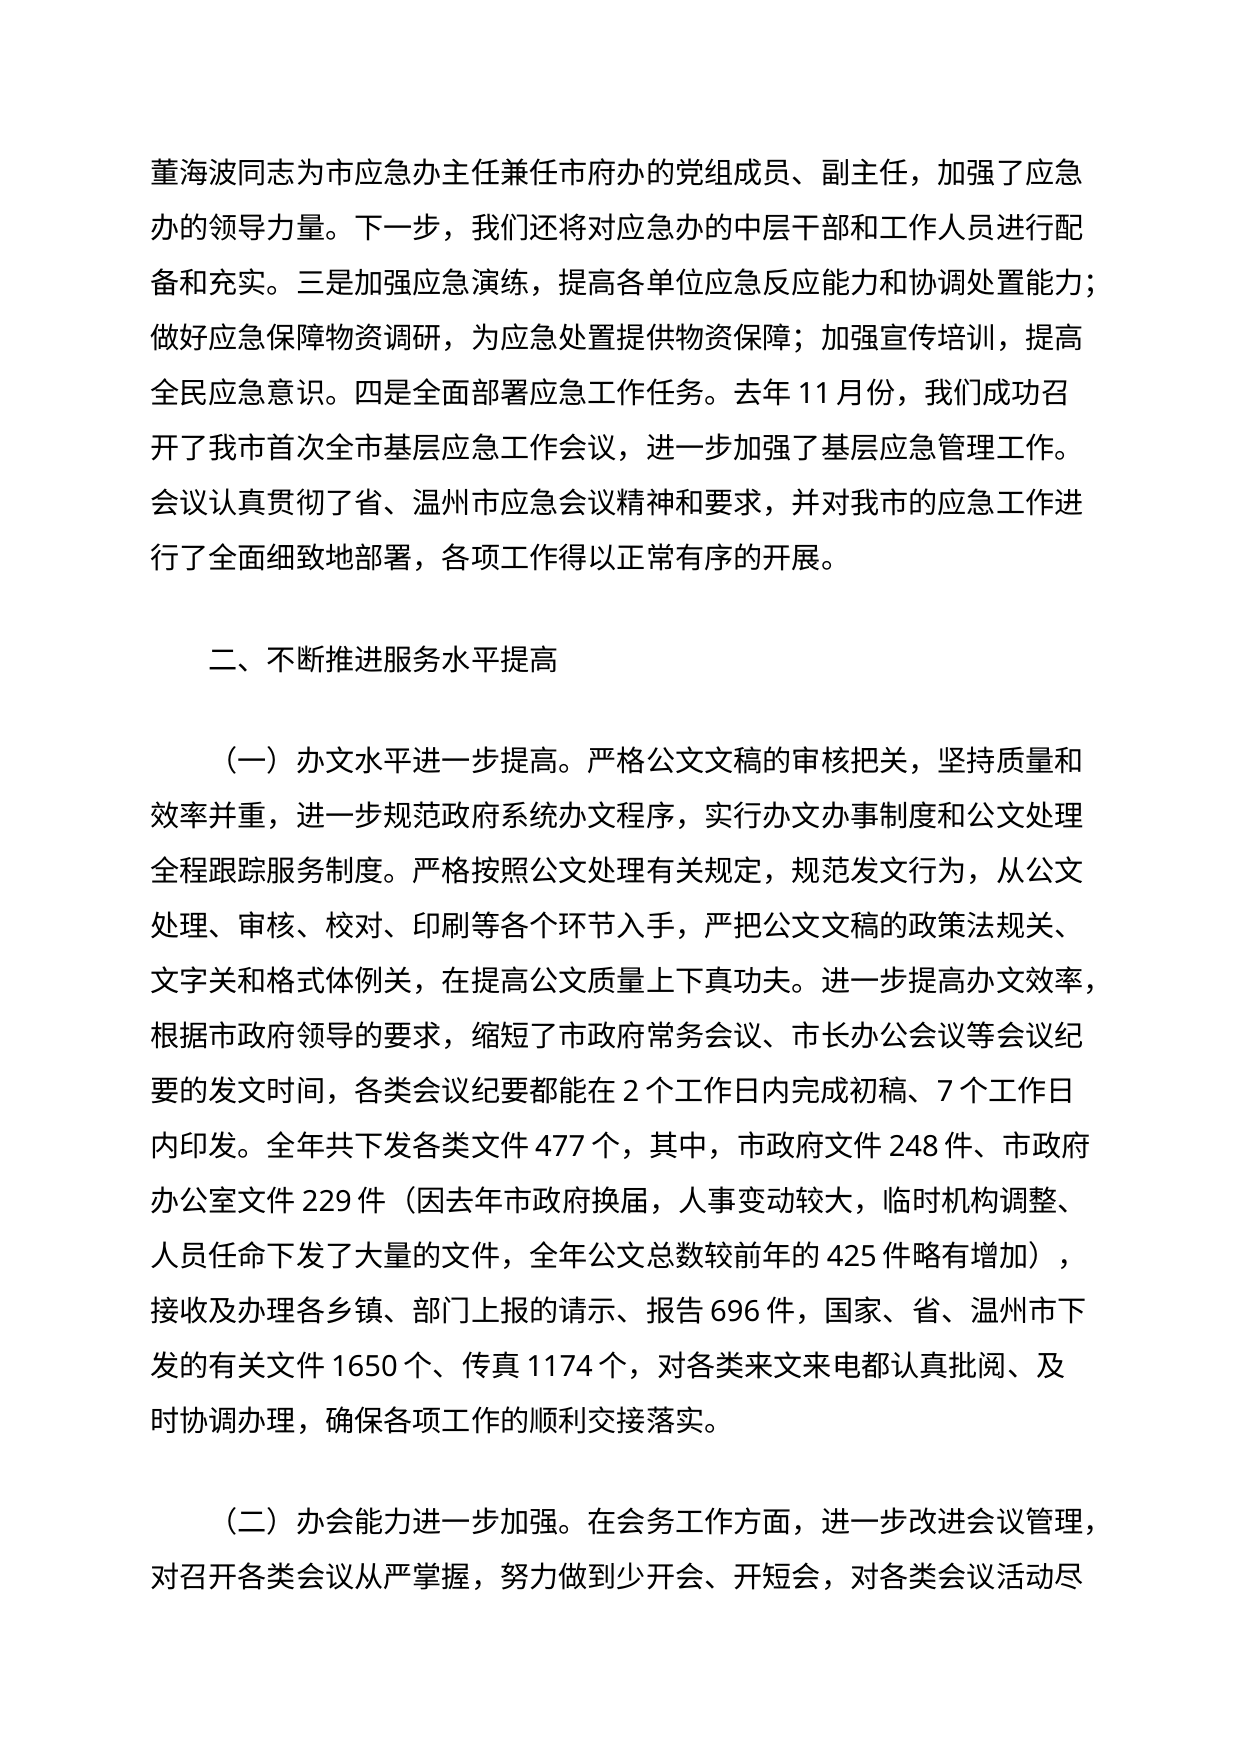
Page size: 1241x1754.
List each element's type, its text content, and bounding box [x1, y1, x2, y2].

text 二、不断推进服务水平提高 [150, 636, 1090, 678]
text （一）办文水平进一步提高。严格公文文稿的审核把关，坚持质量和效率并重，进一步规范政府系统办文程序，实行办文办事制度和公文处理全程跟踪服务制度。严格按照公文处理有关规定，规范发文行为，从公文处理、审核、校对、印刷等各个环节入手，严把公文文稿的政策法规关、文字关和格式体例关，在提高公文质量上下真功夫。进一步提高办文效率，根据市政府领导的要求，缩短了市政府常务会议、市长办公会议等会议纪要的发文时间，各类会议纪要都能在2个工作日内完成初稿、7个工作日内印发。全年共下发各类文件477个，其中，市政府文件248件、市政府办公室文件229件（因去年市政府换届，人事变动较大，临时机构调整、人员任命下发了大量的文件，全年公文总数较前年的425件略有增加），接收及办理各乡镇、部门上报的请示、报告696件，国家、省、温州市下发的有关文件1650个、传真1174个，对各类来文来电都认真批阅、及时协调办理，确保各项工作的顺利交接落实。 [150, 738, 1090, 1439]
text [150, 1499, 1090, 1596]
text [150, 150, 1090, 577]
